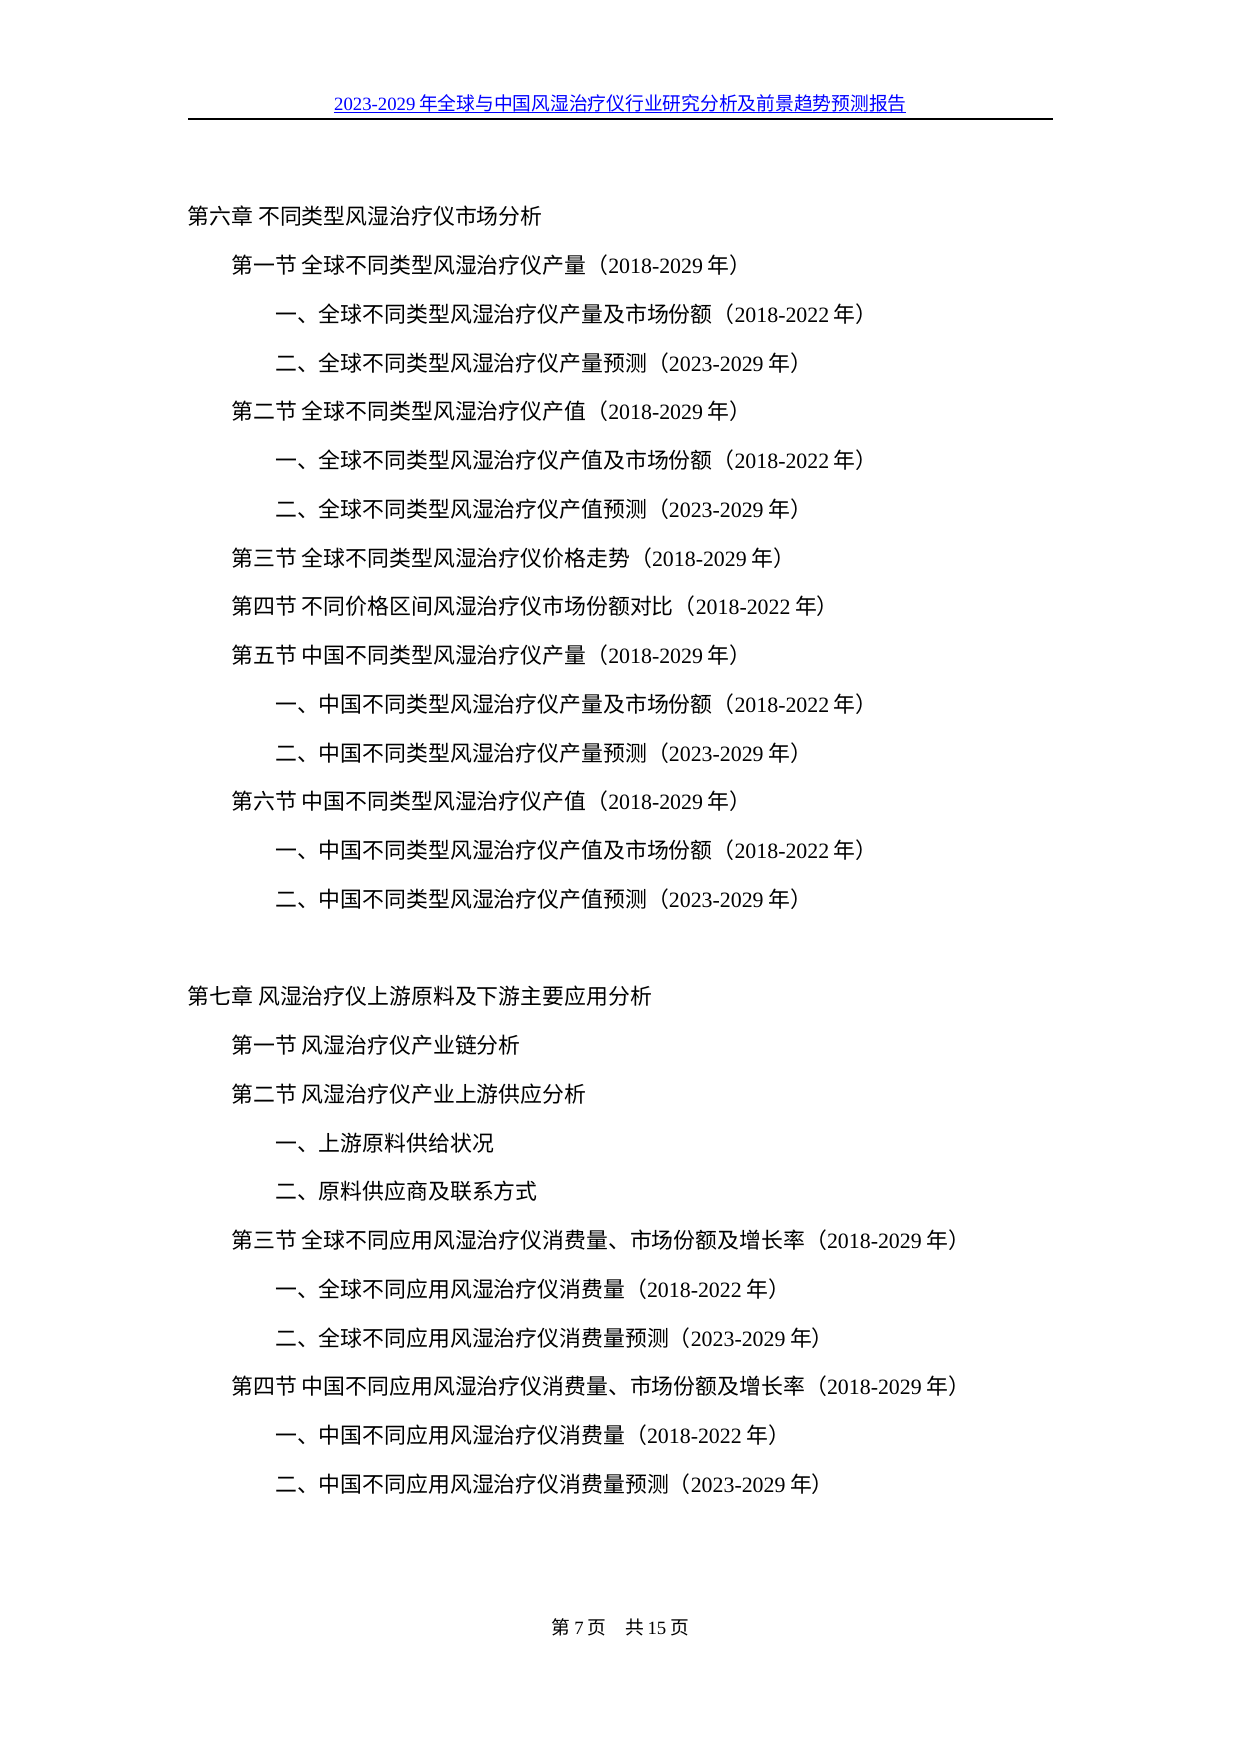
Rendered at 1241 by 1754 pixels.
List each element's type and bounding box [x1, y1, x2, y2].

text [187, 150, 1053, 1499]
